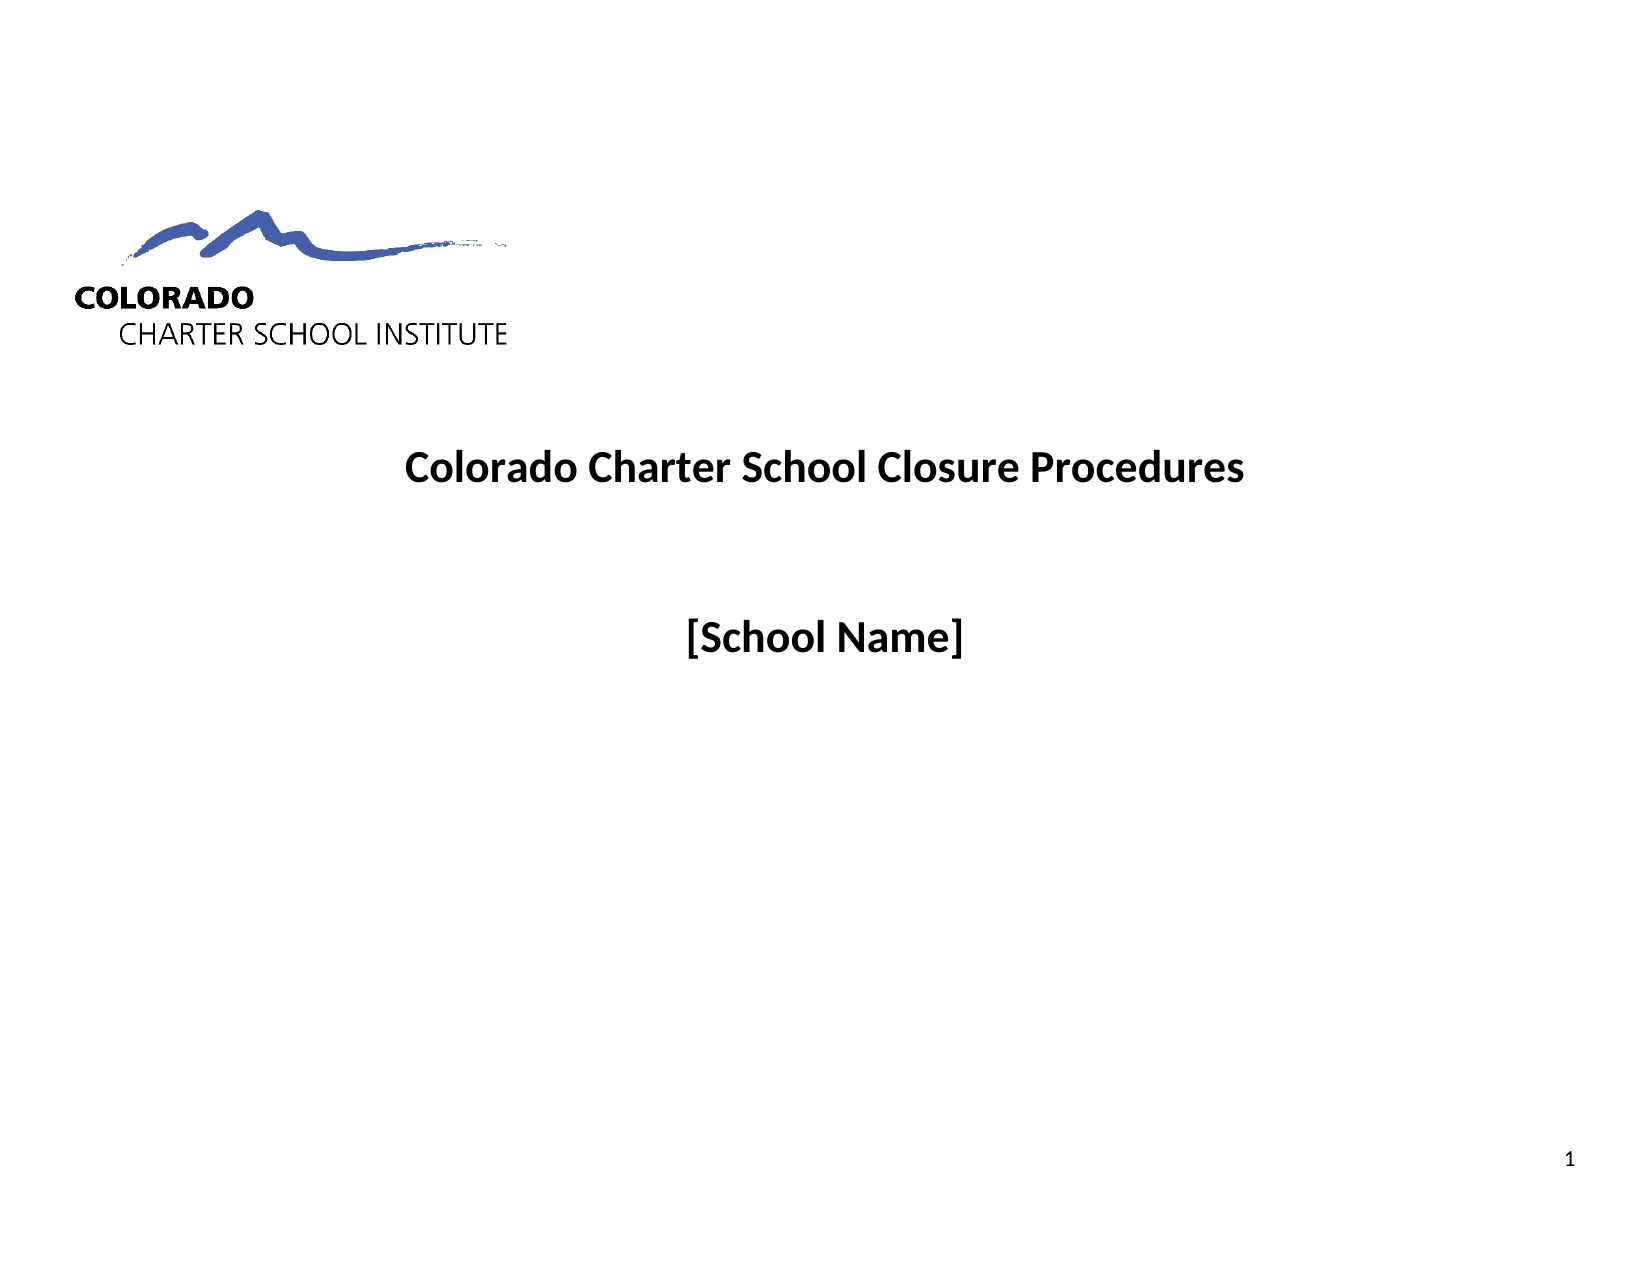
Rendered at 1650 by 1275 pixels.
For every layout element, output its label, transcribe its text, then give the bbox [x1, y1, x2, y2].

text Colorado Charter School Closure Procedures [75, 437, 1575, 493]
text [School Name] [75, 608, 1575, 664]
picture [75, 210, 507, 345]
